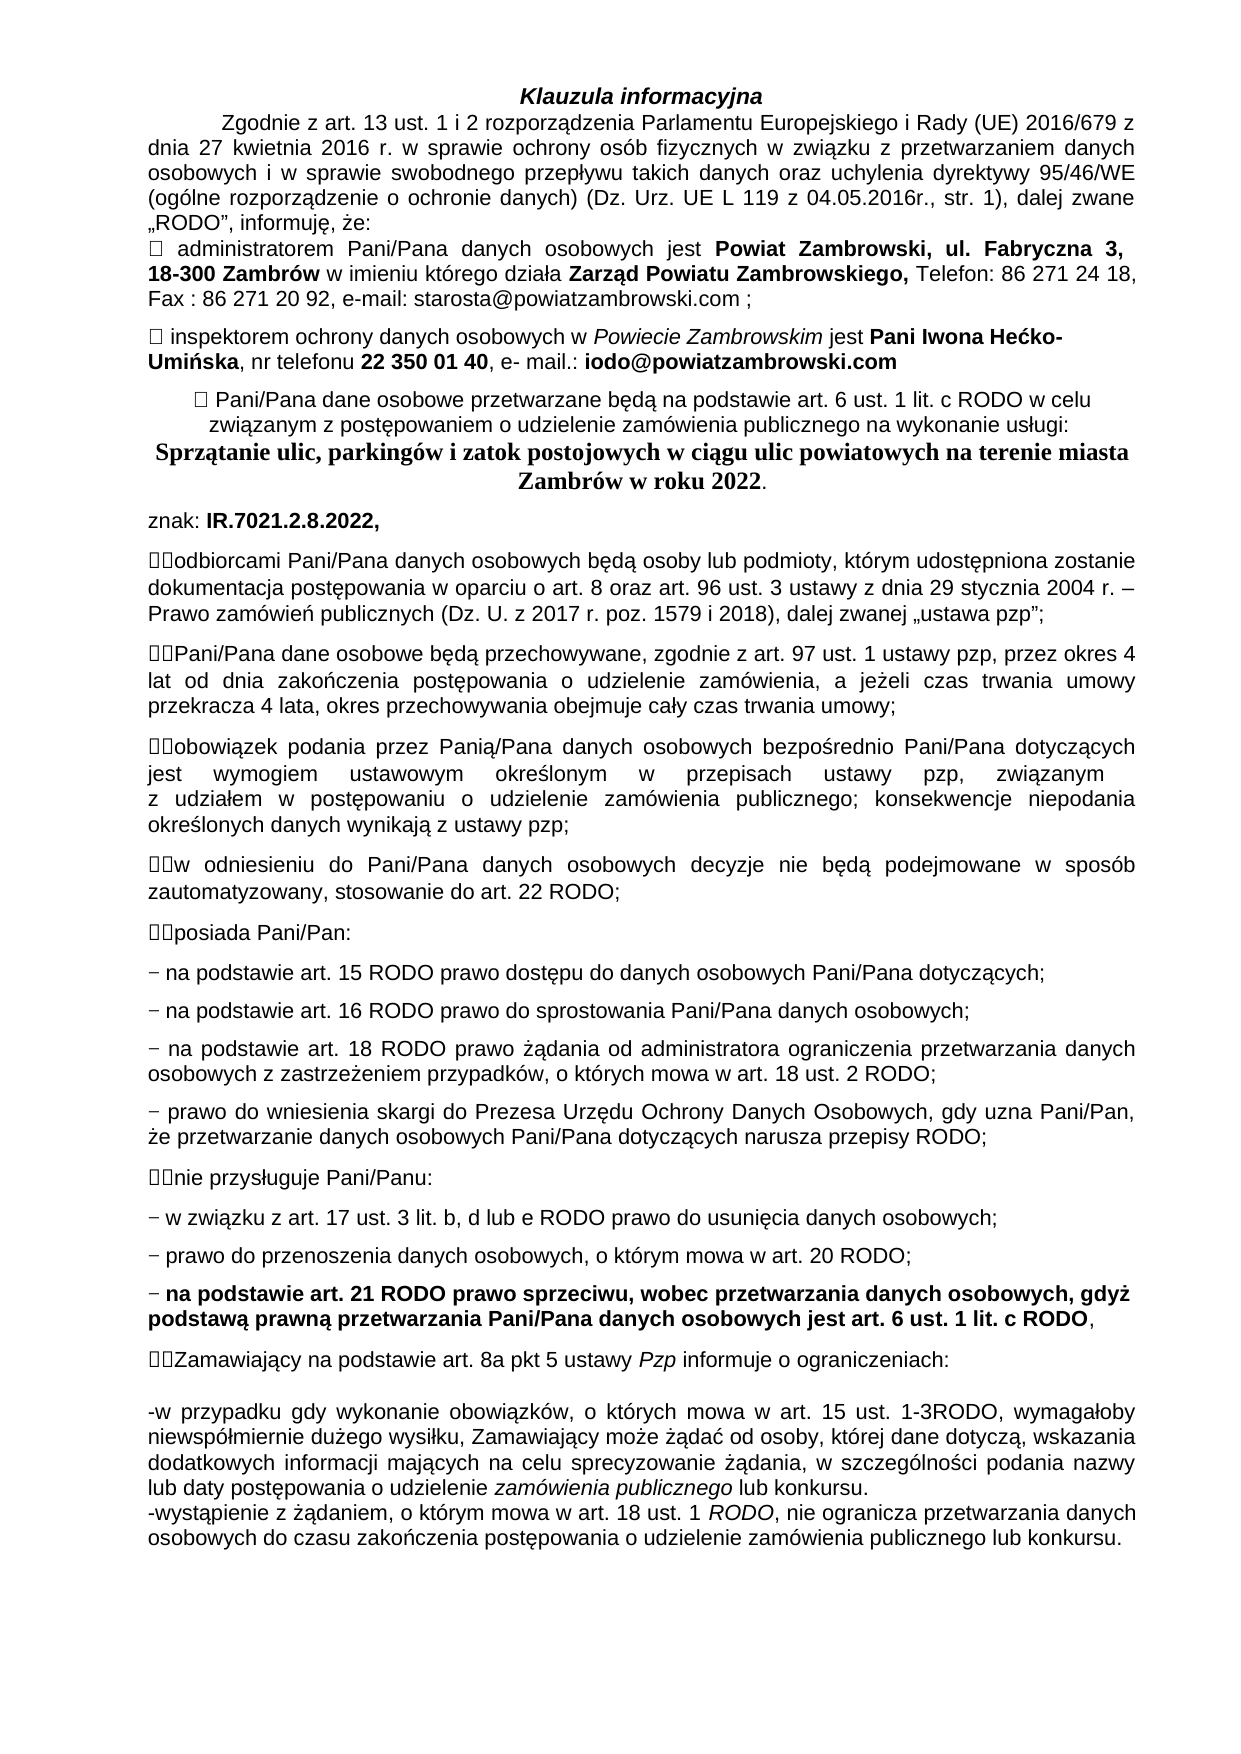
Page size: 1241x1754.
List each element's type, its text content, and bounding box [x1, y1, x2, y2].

text -wystąpienie z żądaniem, o którym mowa w art. 18 ust. 1 RODO, nie ogranicza przetwarzania danych osobowych do czasu zakończenia postępowania o udzielenie zamówienia publicznego lub konkursu. [148, 1500, 1137, 1550]
text  Pani/Pana dane osobowe przetwarzane będą na podstawie art. 6 ust. 1 lit. c RODO w celu związanym z postępowaniem o udzielenie zamówienia publicznego na wykonanie usługi: Sprzątanie ulic, parkingów i zatok postojowych w ciągu ulic powiatowych na terenie miasta Zambrów w roku 2022. [148, 387, 1137, 495]
text  administratorem Pani/Pana danych osobowych jest Powiat Zambrowski, ul. Fabryczna 3, 18-300 Zambrów w imieniu którego działa Zarząd Powiatu Zambrowskiego, Telefon: 86 271 24 18, Fax : 86 271 20 92, e-mail: starosta@powiatzambrowski.com ; [148, 236, 1137, 311]
text − na podstawie art. 16 RODO prawo do sprostowania Pani/Pana danych osobowych; [148, 998, 1137, 1023]
text − na podstawie art. 21 RODO prawo sprzeciwu, wobec przetwarzania danych osobowych, gdyż podstawą prawną przetwarzania Pani/Pana danych osobowych jest art. 6 ust. 1 lit. c RODO, [148, 1281, 1137, 1331]
text  inspektorem ochrony danych osobowych w Powiecie Zambrowskim jest Pani Iwona Hećko-Umińska, nr telefonu 22 350 01 40, e- mail.: iodo@powiatzambrowski.com [148, 324, 1137, 374]
text − prawo do wniesienia skargi do Prezesa Urzędu Ochrony Danych Osobowych, gdy uzna Pani/Pan, że przetwarzanie danych osobowych Pani/Pana dotyczących narusza przepisy RODO; [148, 1099, 1137, 1149]
text znak: IR.7021.2.8.2022, [148, 508, 1137, 533]
text − na podstawie art. 18 RODO prawo żądania od administratora ograniczenia przetwarzania danych osobowych z zastrzeżeniem przypadków, o których mowa w art. 18 ust. 2 RODO; [148, 1036, 1137, 1086]
text − w związku z art. 17 ust. 3 lit. b, d lub e RODO prawo do usunięcia danych osobowych; [148, 1205, 1137, 1230]
text posiada Pani/Pan: [148, 917, 1137, 947]
text Pani/Pana dane osobowe będą przechowywane, zgodnie z art. 97 ust. 1 ustawy pzp, przez okres 4 lat od dnia zakończenia postępowania o udzielenie zamówienia, a jeżeli czas trwania umowy przekracza 4 lata, okres przechowywania obejmuje cały czas trwania umowy; [148, 638, 1137, 719]
text Zgodnie z art. 13 ust. 1 i 2 rozporządzenia Parlamentu Europejskiego i Rady (UE) 2016/679 z dnia 27 kwietnia 2016 r. w sprawie ochrony osób fizycznych w związku z przetwarzaniem danych osobowych i w sprawie swobodnego przepływu takich danych oraz uchylenia dyrektywy 95/46/WE (ogólne rozporządzenie o ochronie danych) (Dz. Urz. UE L 119 z 04.05.2016r., str. 1), dalej zwane „RODO”, informuję, że: [148, 109, 1137, 236]
text w odniesieniu do Pani/Pana danych osobowych decyzje nie będą podejmowane w sposób zautomatyzowany, stosowanie do art. 22 RODO; [148, 849, 1137, 904]
text Klauzula informacyjna [148, 83, 1137, 109]
text − prawo do przenoszenia danych osobowych, o którym mowa w art. 20 RODO; [148, 1243, 1137, 1268]
text Zamawiający na podstawie art. 8a pkt 5 ustawy Pzp informuje o ograniczeniach: [148, 1344, 1137, 1374]
text − na podstawie art. 15 RODO prawo dostępu do danych osobowych Pani/Pana dotyczących; [148, 960, 1137, 985]
text obowiązek podania przez Panią/Pana danych osobowych bezpośrednio Pani/Pana dotyczących jest wymogiem ustawowym określonym w przepisach ustawy pzp, związanym z udziałem w postępowaniu o udzielenie zamówienia publicznego; konsekwencje niepodania określonych danych wynikają z ustawy pzp; [148, 731, 1137, 837]
text odbiorcami Pani/Pana danych osobowych będą osoby lub podmioty, którym udostępniona zostanie dokumentacja postępowania w oparciu o art. 8 oraz art. 96 ust. 3 ustawy z dnia 29 stycznia 2004 r. – Prawo zamówień publicznych (Dz. U. z 2017 r. poz. 1579 i 2018), dalej zwanej „ustawa pzp”; [148, 546, 1137, 626]
text nie przysługuje Pani/Panu: [148, 1162, 1137, 1192]
text -w przypadku gdy wykonanie obowiązków, o których mowa w art. 15 ust. 1-3RODO, wymagałoby niewspółmiernie dużego wysiłku, Zamawiający może żądać od osoby, której dane dotyczą, wskazania dodatkowych informacji mających na celu sprecyzowanie żądania, w szczególności podania nazwy lub daty postępowania o udzielenie zamówienia publicznego lub konkursu. [148, 1399, 1137, 1500]
